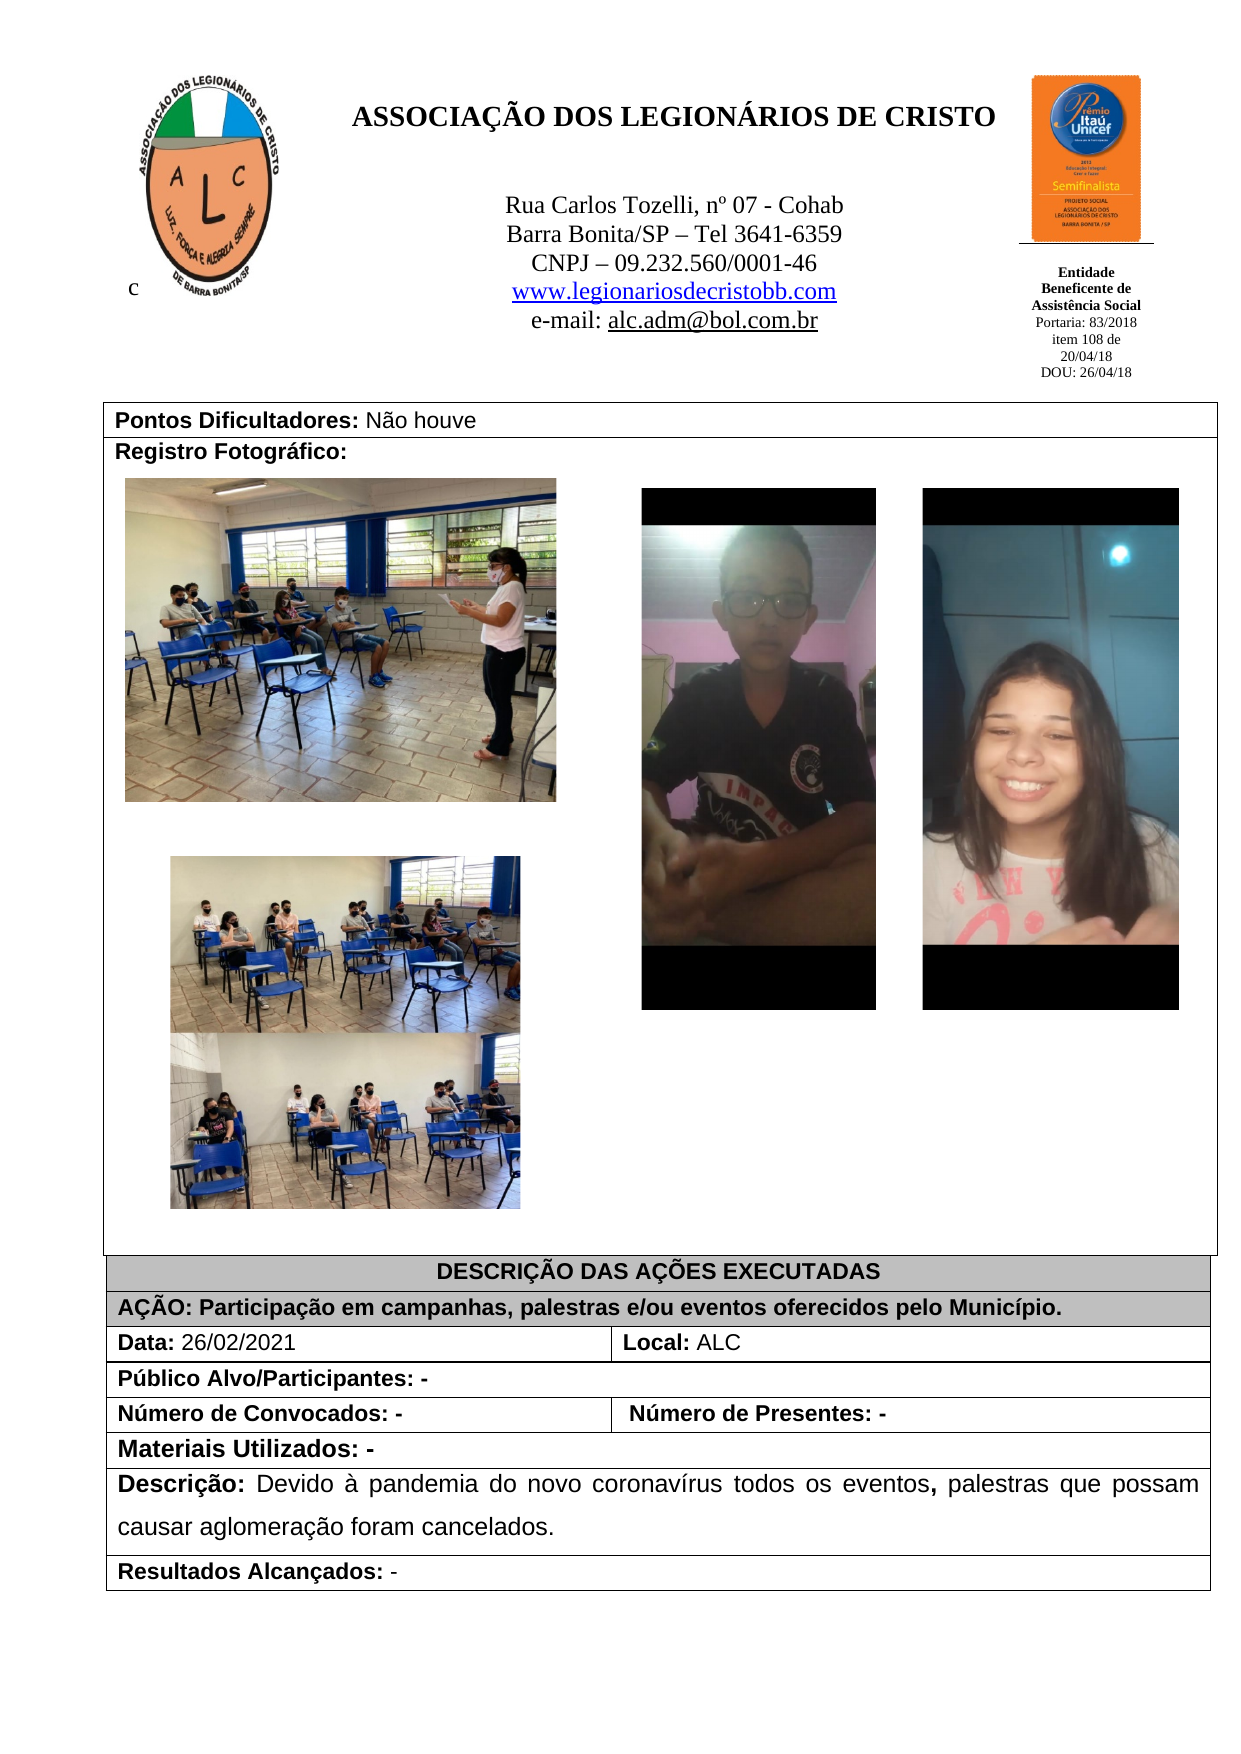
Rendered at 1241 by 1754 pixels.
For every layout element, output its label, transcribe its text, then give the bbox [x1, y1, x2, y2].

table_cell Registro Fotográfico: [104, 438, 1217, 1255]
picture [922, 488, 1179, 1010]
table_cell Descrição: Devido à pandemia do novo coronavírus todos os eventos, palestras que possam causar aglomeração foram cancelados. [107, 1469, 1210, 1555]
table_cell Resultados Alcançados: - [107, 1556, 1210, 1590]
table_cell Número de Presentes: - [612, 1398, 1210, 1432]
table_cell Data: 26/02/2021 [107, 1327, 611, 1361]
table_cell Materiais Utilizados: - [107, 1433, 1210, 1468]
table_cell DESCRIÇÃO DAS AÇÕES EXECUTADAS [107, 1256, 1210, 1291]
table_cell Público Alvo/Participantes: - [107, 1363, 1210, 1397]
picture [170, 856, 521, 1207]
picture [139, 75, 279, 296]
picture [1031, 75, 1141, 242]
table_cell Local: ALC [612, 1327, 1210, 1361]
table_cell Número de Convocados: - [107, 1398, 611, 1432]
picture [125, 478, 557, 800]
picture [641, 488, 876, 1010]
table_cell AÇÃO: Participação em campanhas, palestras e/ou eventos oferecidos pelo Município. [107, 1292, 1210, 1326]
table_cell Pontos Dificultadores: Não houve [104, 403, 1217, 437]
